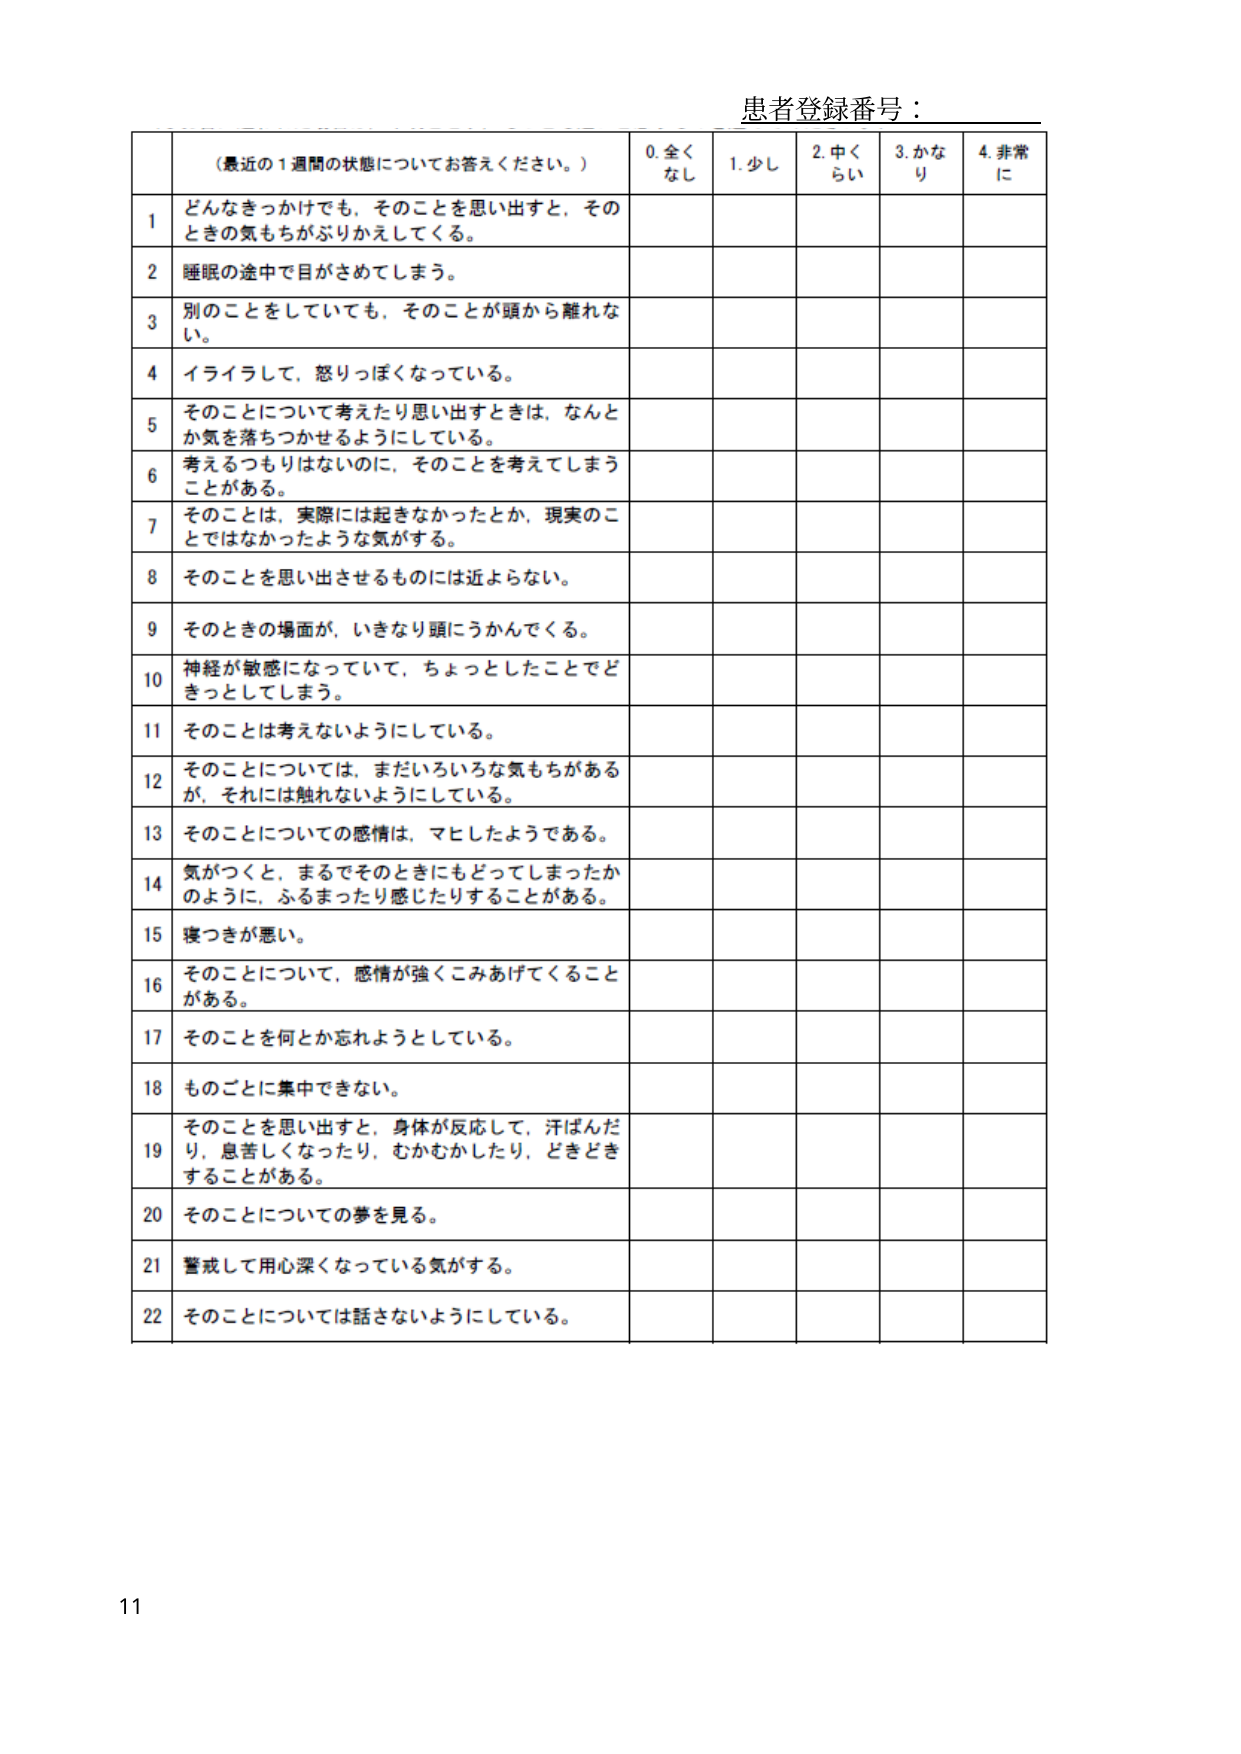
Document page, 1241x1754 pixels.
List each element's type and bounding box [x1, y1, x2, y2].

picture [118, 128, 1064, 1353]
